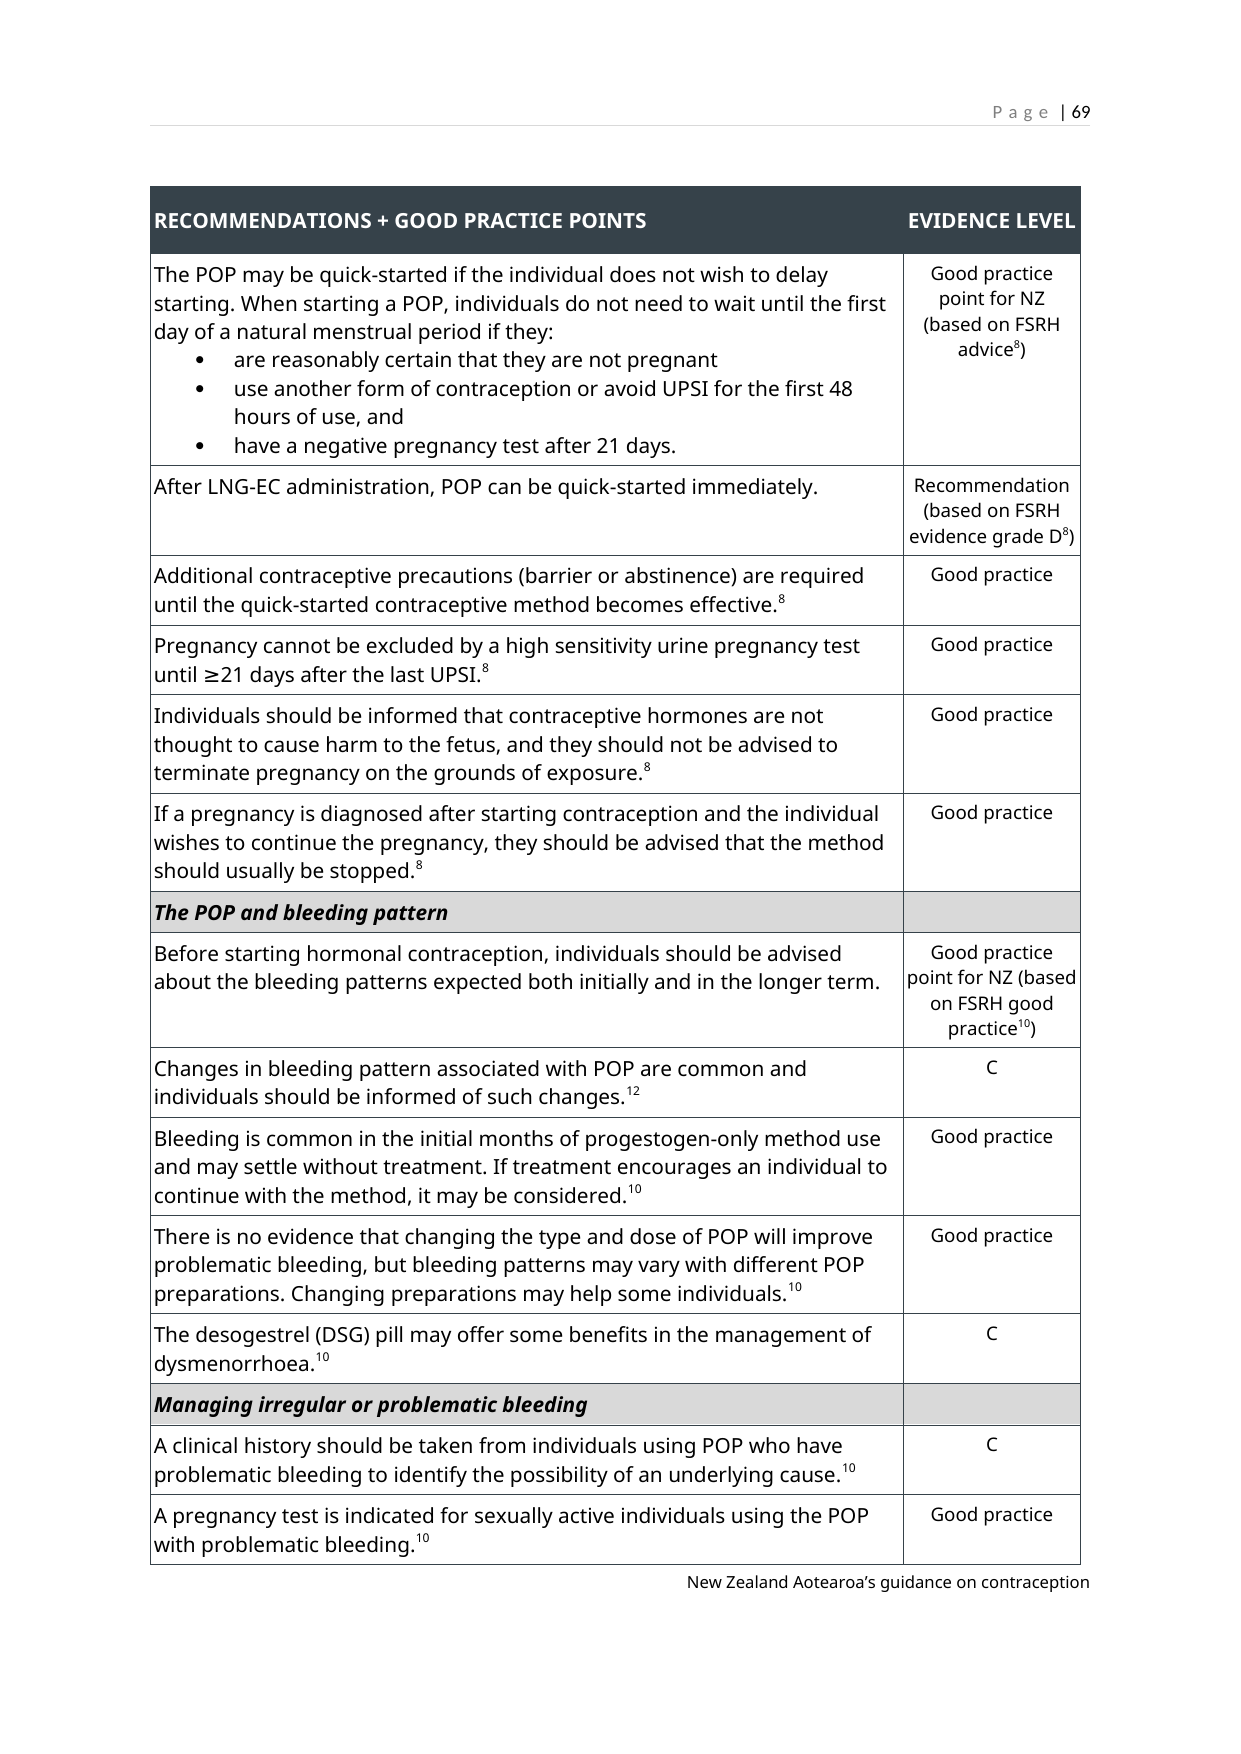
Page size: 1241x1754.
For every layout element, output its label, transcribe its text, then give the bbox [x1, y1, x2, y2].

table_cell C [904, 1048, 1080, 1117]
table_cell Good practice [904, 626, 1080, 694]
table_cell Pregnancy cannot be excluded by a high sensitivity urine pregnancy test until ≥21 days after the last UPSI.8 [151, 626, 903, 694]
table_cell Managing irregular or problematic bleeding [151, 1384, 903, 1424]
table_cell The desogestrel (DSG) pill may offer some benefits in the management of dysmenorrhoea.10 [151, 1314, 903, 1383]
table_cell Good practice point for NZ (based on FSRH advice8) [904, 254, 1080, 465]
table_cell After LNG-EC administration, POP can be quick-started immediately. [151, 466, 903, 555]
table_cell C [904, 1314, 1080, 1383]
table_cell Good practice [904, 695, 1080, 792]
table_cell Individuals should be informed that contraceptive hormones are not thought to cause harm to the fetus, and they should not be advised to terminate pregnancy on the grounds of exposure.8 [151, 695, 903, 792]
table_cell C [904, 1426, 1080, 1494]
table_header RECOMMENDATIONS + GOOD PRACTICE POINTS [151, 187, 903, 253]
table_cell Good practice [904, 1495, 1080, 1564]
table_cell Good practice point for NZ (based on FSRH good practice10) [904, 933, 1080, 1047]
table_cell Before starting hormonal contraception, individuals should be advised about the bleeding patterns expected both initially and in the longer term. [151, 933, 903, 1047]
table_cell Bleeding is common in the initial months of progestogen-only method use and may settle without treatment. If treatment encourages an individual to continue with the method, it may be considered.10 [151, 1118, 903, 1215]
table_cell There is no evidence that changing the type and dose of POP will improve problematic bleeding, but bleeding patterns may vary with different POP preparations. Changing preparations may help some individuals.10 [151, 1216, 903, 1313]
table_cell Good practice [904, 1216, 1080, 1313]
table_cell If a pregnancy is diagnosed after starting contraception and the individual wishes to continue the pregnancy, they should be advised that the method should usually be stopped.8 [151, 794, 903, 891]
table_cell Good practice [904, 794, 1080, 891]
table_header EVIDENCE LEVEL [904, 187, 1080, 253]
table_cell Good practice [904, 1118, 1080, 1215]
table_cell Good practice [904, 556, 1080, 624]
table_cell The POP and bleeding pattern [151, 892, 903, 932]
table_cell [904, 1384, 1080, 1424]
table_cell A pregnancy test is indicated for sexually active individuals using the POP with problematic bleeding.10 [151, 1495, 903, 1564]
table_cell [904, 892, 1080, 932]
table_cell The POP may be quick-started if the individual does not wish to delay starting. When starting a POP, individuals do not need to wait until the first day of a natural menstrual period if they: are reasonably certain that they are not pregnant use another form of contraception or avoid UPSI for the first 48 hours of use, and have a negative pregnancy test after 21 days. [151, 254, 903, 465]
table_cell Additional contraceptive precautions (barrier or abstinence) are required until the quick-started contraceptive method becomes effective.8 [151, 556, 903, 624]
table_cell Recommendation (based on FSRH evidence grade D8) [904, 466, 1080, 555]
table_cell A clinical history should be taken from individuals using POP who have problematic bleeding to identify the possibility of an underlying cause.10 [151, 1426, 903, 1494]
table_cell Changes in bleeding pattern associated with POP are common and individuals should be informed of such changes.12 [151, 1048, 903, 1117]
